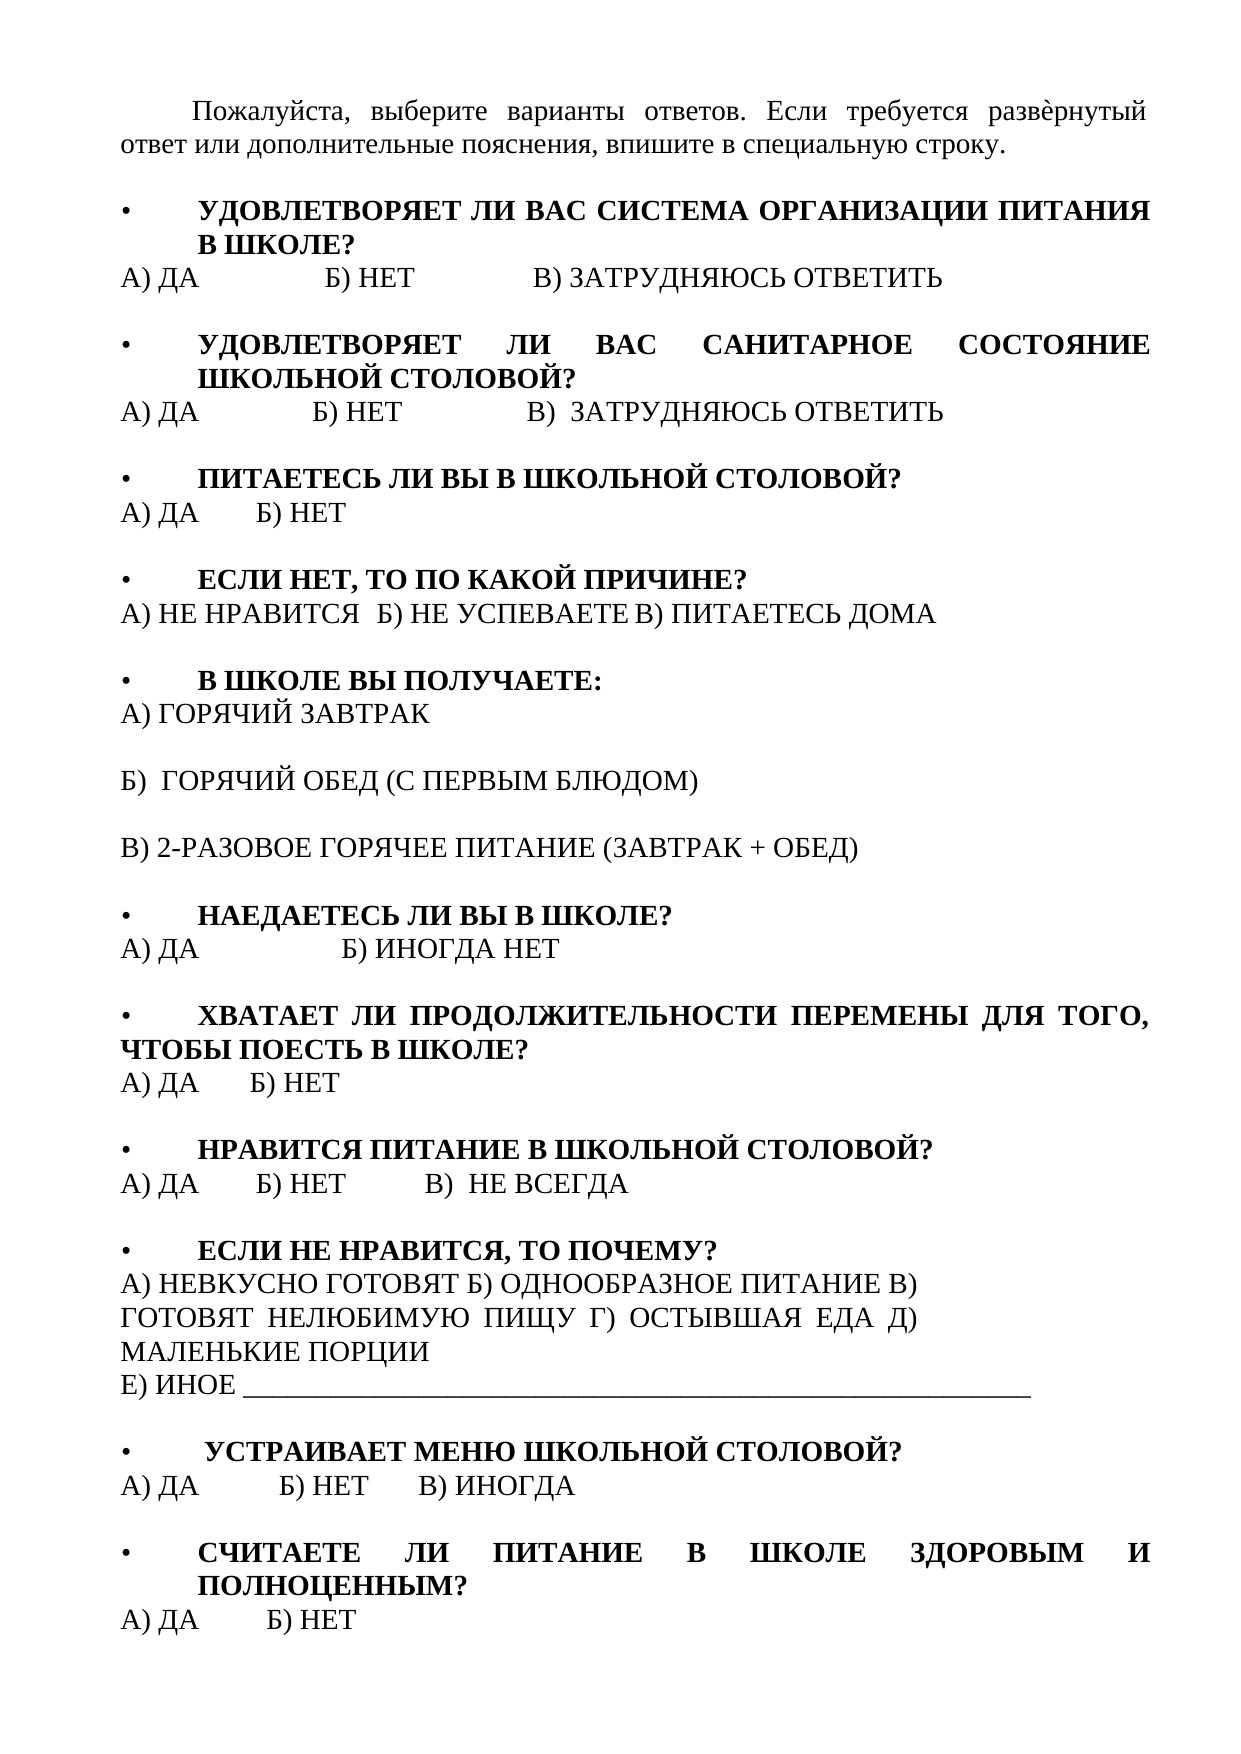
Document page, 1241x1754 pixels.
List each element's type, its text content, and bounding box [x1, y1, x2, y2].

text А) ДА Б) НЕТ В) ЗАТРУДНЯЮСЬ ОТВЕТИТЬ [120, 260, 1152, 294]
list УДОВЛЕТВОРЯЕТ ЛИ ВАС СИСТЕМА ОРГАНИЗАЦИИ ПИТАНИЯ В ШКОЛЕ? [121, 193, 1152, 260]
text В) 2-РАЗОВОЕ ГОРЯЧЕЕ ПИТАНИЕ (ЗАВТРАК + ОБЕД) [120, 831, 1152, 864]
list УСТРАИВАЕТ МЕНЮ ШКОЛЬНОЙ СТОЛОВОЙ? [121, 1434, 1152, 1468]
text А) ДА Б) НЕТ [120, 495, 1152, 529]
text А) ГОРЯЧИЙ ЗАВТРАК [120, 696, 1152, 730]
list В ШКОЛЕ ВЫ ПОЛУЧАЕТЕ: [121, 663, 1152, 696]
list УДОВЛЕТВОРЯЕТ ЛИ ВАС САНИТАРНОЕ СОСТОЯНИЕ ШКОЛЬНОЙ СТОЛОВОЙ? [121, 327, 1152, 394]
list ПИТАЕТЕСЬ ЛИ ВЫ В ШКОЛЬНОЙ СТОЛОВОЙ? [121, 462, 1152, 495]
text А) ДА Б) НЕТ В) ЗАТРУДНЯЮСЬ ОТВЕТИТЬ [120, 394, 1152, 428]
text Б) ГОРЯЧИЙ ОБЕД (С ПЕРВЫМ БЛЮДОМ) [120, 763, 1152, 797]
list ЕСЛИ НЕ НРАВИТСЯ, ТО ПОЧЕМУ? [121, 1233, 1152, 1267]
text А) ДА Б) НЕТ В) ИНОГДА [120, 1468, 1152, 1501]
text А) ДА Б) ИНОГДА НЕТ [120, 931, 1152, 965]
text Е) ИНОЕ ______________________________________________________ [120, 1367, 1152, 1401]
text А) ДА Б) НЕТ [120, 1602, 1152, 1636]
text А) НЕВКУСНО ГОТОВЯТ Б) ОДНООБРАЗНОЕ ПИТАНИЕ В) ГОТОВЯТ НЕЛЮБИМУЮ ПИЩУ Г) ОСТЫВШАЯ ЕДА Д) МАЛЕНЬКИЕ ПОРЦИИ [120, 1267, 918, 1367]
text А) НЕ НРАВИТСЯ Б) НЕ УСПЕВАЕТЕ В) ПИТАЕТЕСЬ ДОМА [120, 596, 1152, 629]
text А) ДА Б) НЕТ [120, 1065, 1152, 1099]
list ХВАТАЕТ ЛИ ПРОДОЛЖИТЕЛЬНОСТИ ПЕРЕМЕНЫ ДЛЯ ТОГО, ЧТОБЫ ПОЕСТЬ В ШКОЛЕ? [120, 998, 1149, 1065]
text А) ДА Б) НЕТ В) НЕ ВСЕГДА [120, 1166, 1152, 1199]
list СЧИТАЕТЕ ЛИ ПИТАНИЕ В ШКОЛЕ ЗДОРОВЫМ И ПОЛНОЦЕННЫМ? [121, 1535, 1152, 1602]
text Пожалуйста, выберите варианты ответов. Если требуется развѐрнутый ответ или дополнительные пояснения, впишите в специальную строку. [120, 93, 1147, 160]
list НАЕДАЕТЕСЬ ЛИ ВЫ В ШКОЛЕ? [121, 898, 1152, 931]
list НРАВИТСЯ ПИТАНИЕ В ШКОЛЬНОЙ СТОЛОВОЙ? [121, 1132, 1152, 1166]
list ЕСЛИ НЕТ, ТО ПО КАКОЙ ПРИЧИНЕ? [121, 562, 1152, 596]
